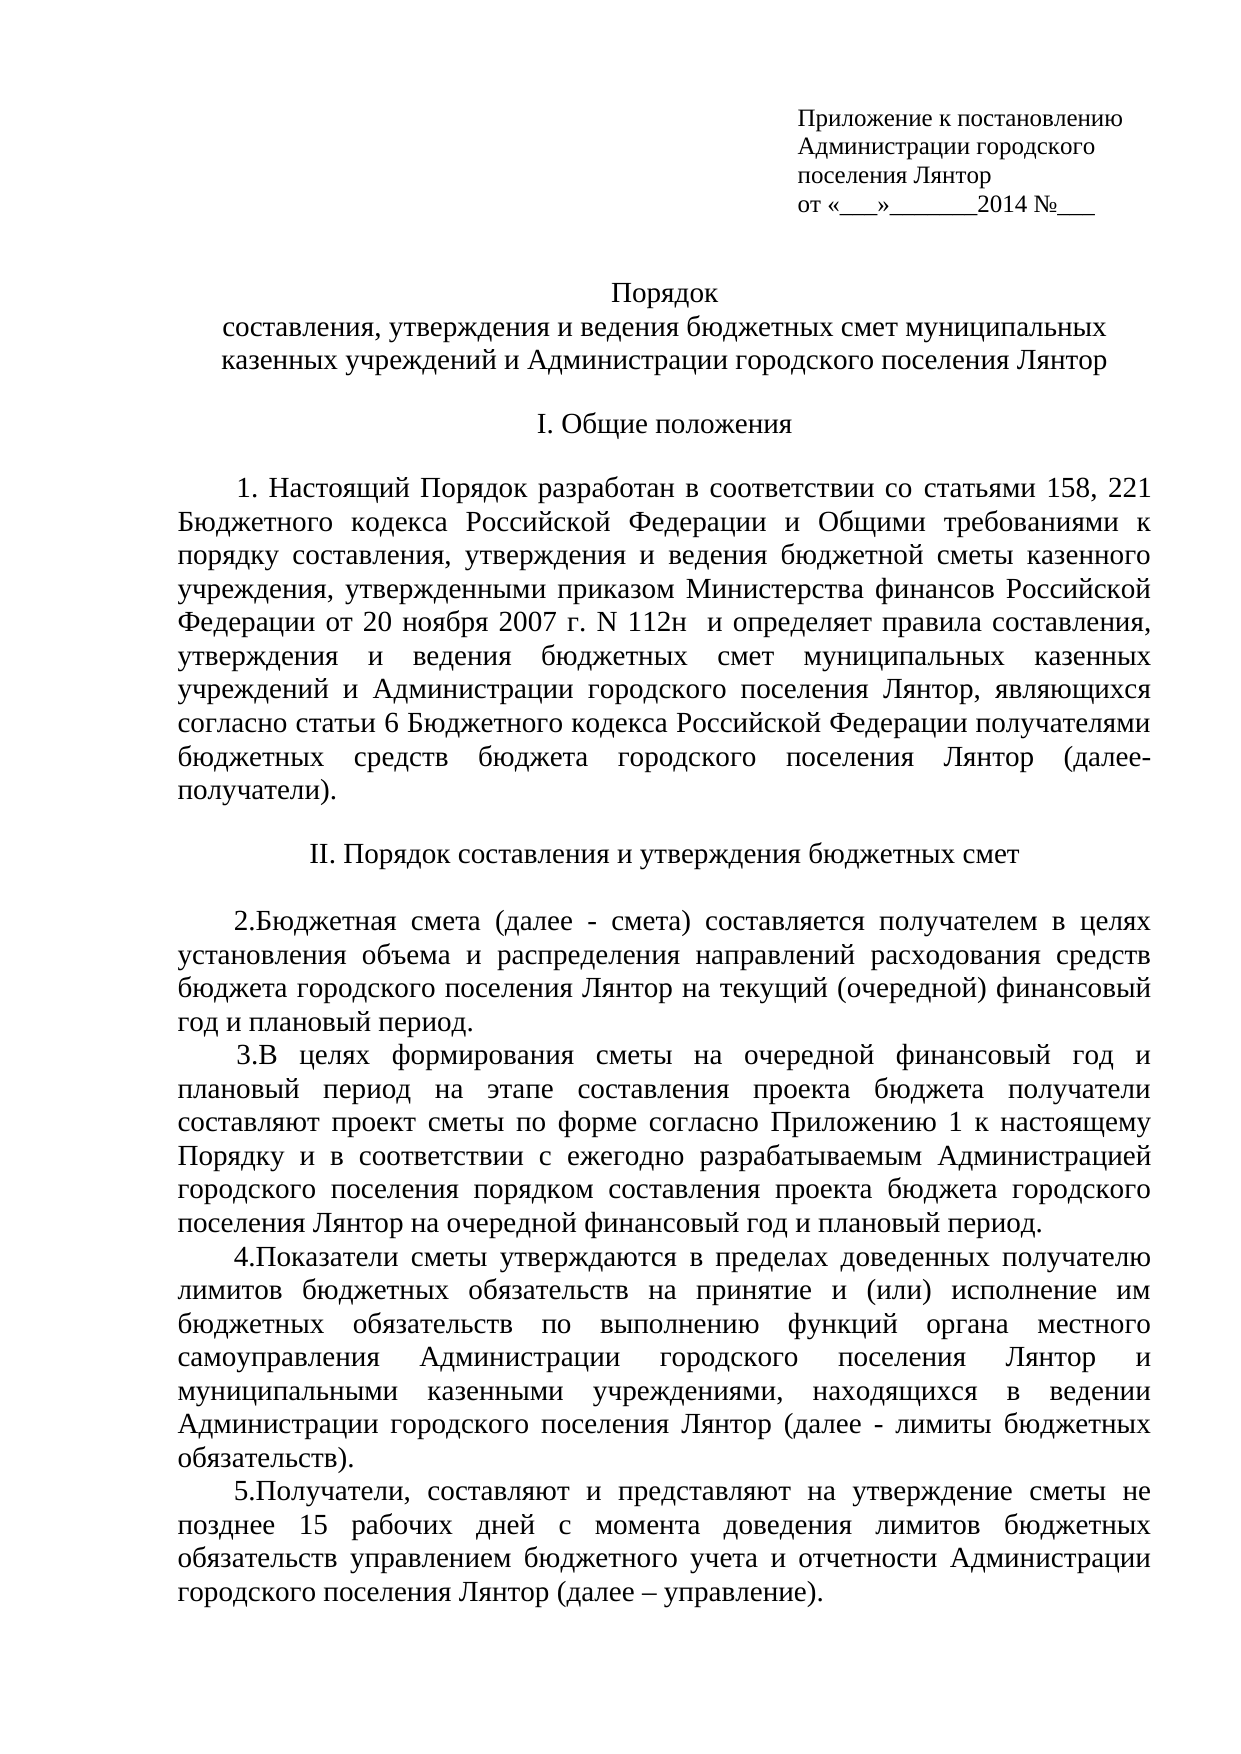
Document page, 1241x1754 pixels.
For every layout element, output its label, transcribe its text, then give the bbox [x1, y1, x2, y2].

text II. Порядок составления и утверждения бюджетных смет [177, 836, 1152, 870]
text 1. Настоящий Порядок разработан в соответствии со статьями 158, 221 Бюджетного кодекса Российской Федерации и Общими требованиями к порядку составления, утверждения и ведения бюджетной сметы казенного учреждения, утвержденными приказом Министерства финансов Российской Федерации от 20 ноября 2007 г. N 112н и определяет правила составления, утверждения и ведения бюджетных смет муниципальных казенных учреждений и Администрации городского поселения Лянтор, являющихся согласно статьи 6 Бюджетного кодекса Российской Федерации получателями бюджетных средств бюджета городского поселения Лянтор (далее- получатели). [177, 470, 1152, 806]
text составления, утверждения и ведения бюджетных смет муниципальных казенных учреждений и Администрации городского поселения Лянтор [177, 309, 1152, 376]
text поселения Лянтор [177, 160, 1152, 189]
text от «___»_______2014 №___ [177, 189, 1152, 218]
text Администрации городского [177, 131, 1152, 160]
text 3.В целях формирования сметы на очередной финансовый год и плановый период на этапе составления проекта бюджета получатели составляют проект сметы по форме согласно Приложению 1 к настоящему Порядку и в соответствии с ежегодно разрабатываемым Администрацией городского поселения порядком составления проекта бюджета городского поселения Лянтор на очередной финансовый год и плановый период. [177, 1037, 1152, 1239]
text 5.Получатели, составляют и представляют на утверждение сметы не позднее 15 рабочих дней с момента доведения лимитов бюджетных обязательств управлением бюджетного учета и отчетности Администрации городского поселения Лянтор (далее – управление). [177, 1473, 1152, 1608]
text Порядок [177, 275, 1152, 309]
text 2.Бюджетная смета (далее - смета) составляется получателем в целях установления объема и распределения направлений расходования средств бюджета городского поселения Лянтор на текущий (очередной) финансовый год и плановый период. [177, 903, 1152, 1037]
text I. Общие положения [177, 406, 1152, 440]
text Приложение к постановлению [177, 103, 1152, 131]
text 4.Показатели сметы утверждаются в пределах доведенных получателю лимитов бюджетных обязательств на принятие и (или) исполнение им бюджетных обязательств по выполнению функций органа местного самоуправления Администрации городского поселения Лянтор и муниципальными казенными учреждениями, находящихся в ведении Администрации городского поселения Лянтор (далее - лимиты бюджетных обязательств). [177, 1239, 1152, 1473]
